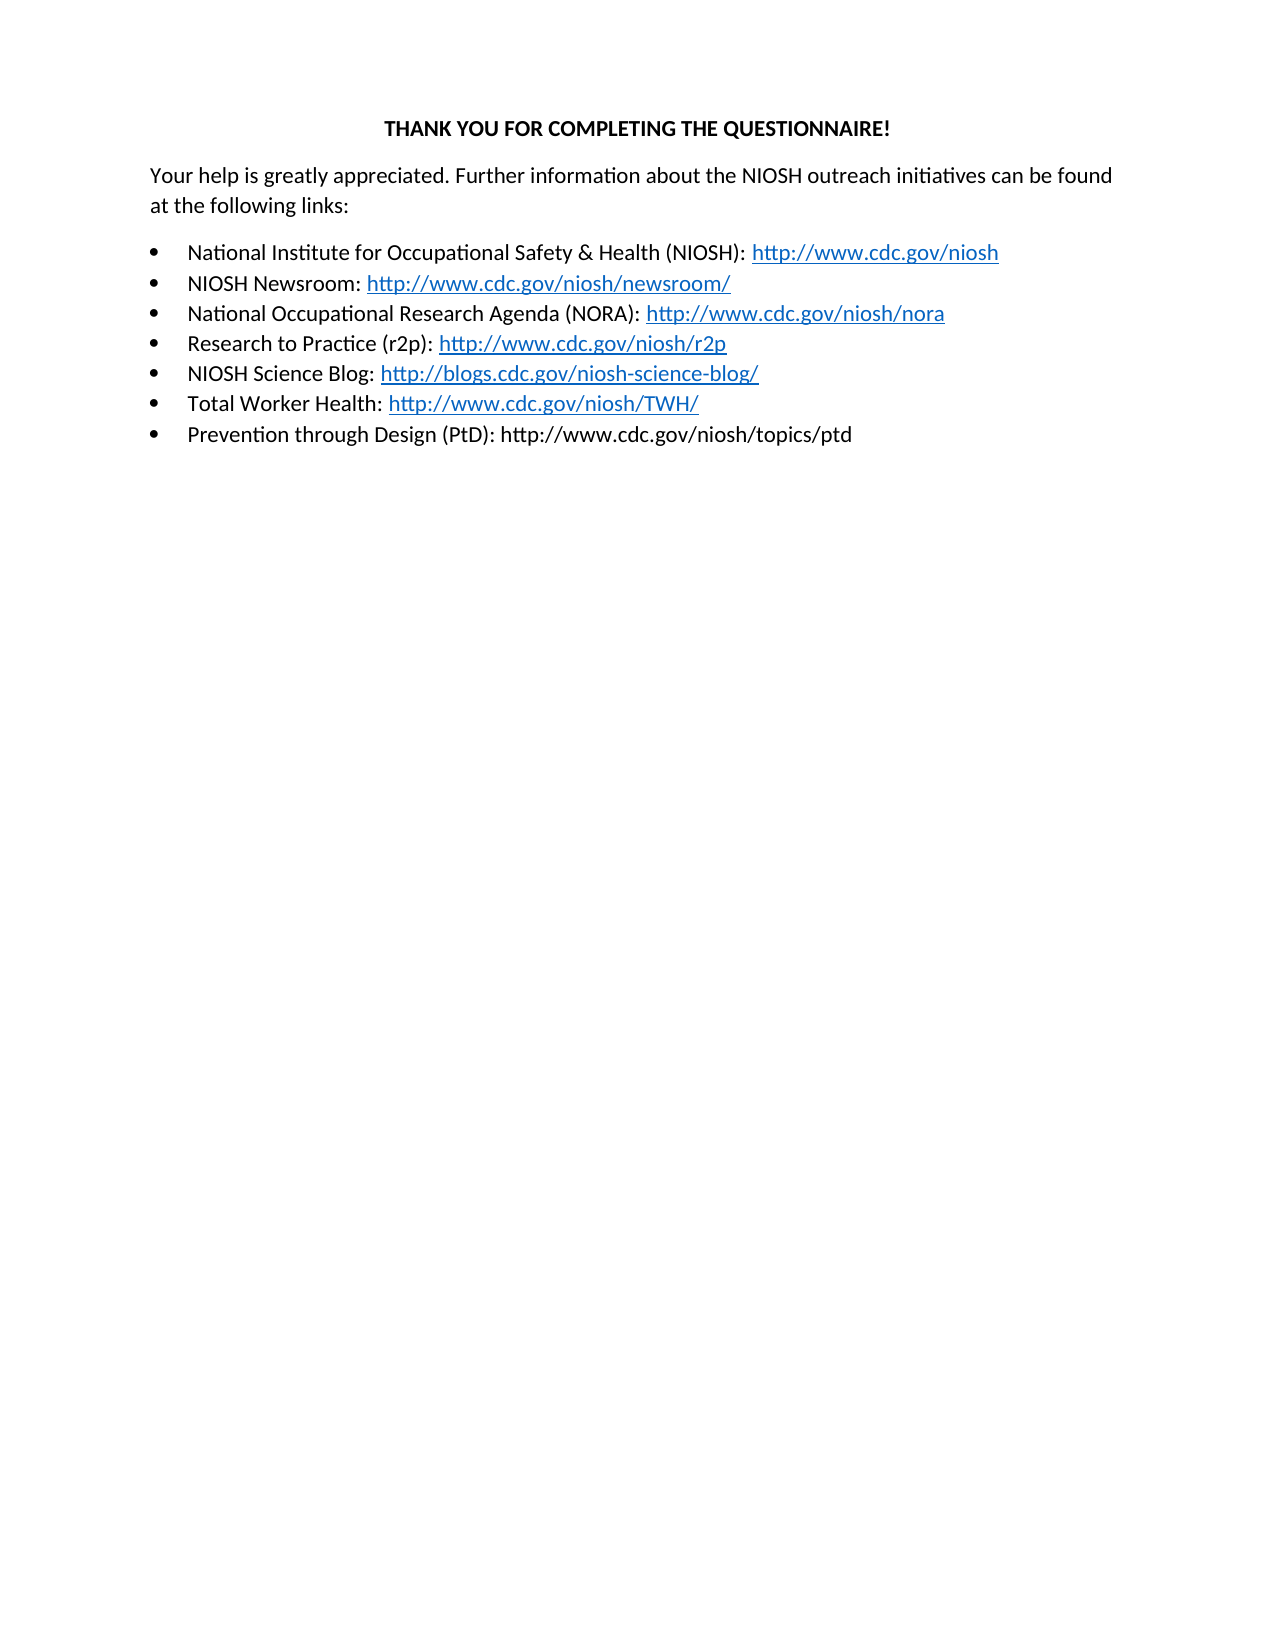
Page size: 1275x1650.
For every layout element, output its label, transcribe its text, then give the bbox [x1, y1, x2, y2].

list Prevention through Design (PtD): http://www.cdc.gov/niosh/topics/ptd [150, 420, 1125, 448]
text Your help is greatly appreciated. Further information about the NIOSH outreach initiatives can be found at the following links: [150, 161, 1125, 220]
list Research to Practice (r2p): http://www.cdc.gov/niosh/r2p [150, 329, 1125, 357]
list National Institute for Occupational Safety & Health (NIOSH): http://www.cdc.gov/niosh [150, 238, 1125, 267]
text THANK YOU FOR COMPLETING THE QUESTIONNAIRE! [150, 114, 1125, 143]
list Total Worker Health: http://www.cdc.gov/niosh/TWH/ [150, 389, 1125, 418]
list National Occupational Research Agenda (NORA): http://www.cdc.gov/niosh/nora [150, 299, 1125, 327]
list NIOSH Newsroom: http://www.cdc.gov/niosh/newsroom/ [150, 269, 1125, 297]
list NIOSH Science Blog: http://blogs.cdc.gov/niosh-science-blog/ [150, 359, 1125, 387]
